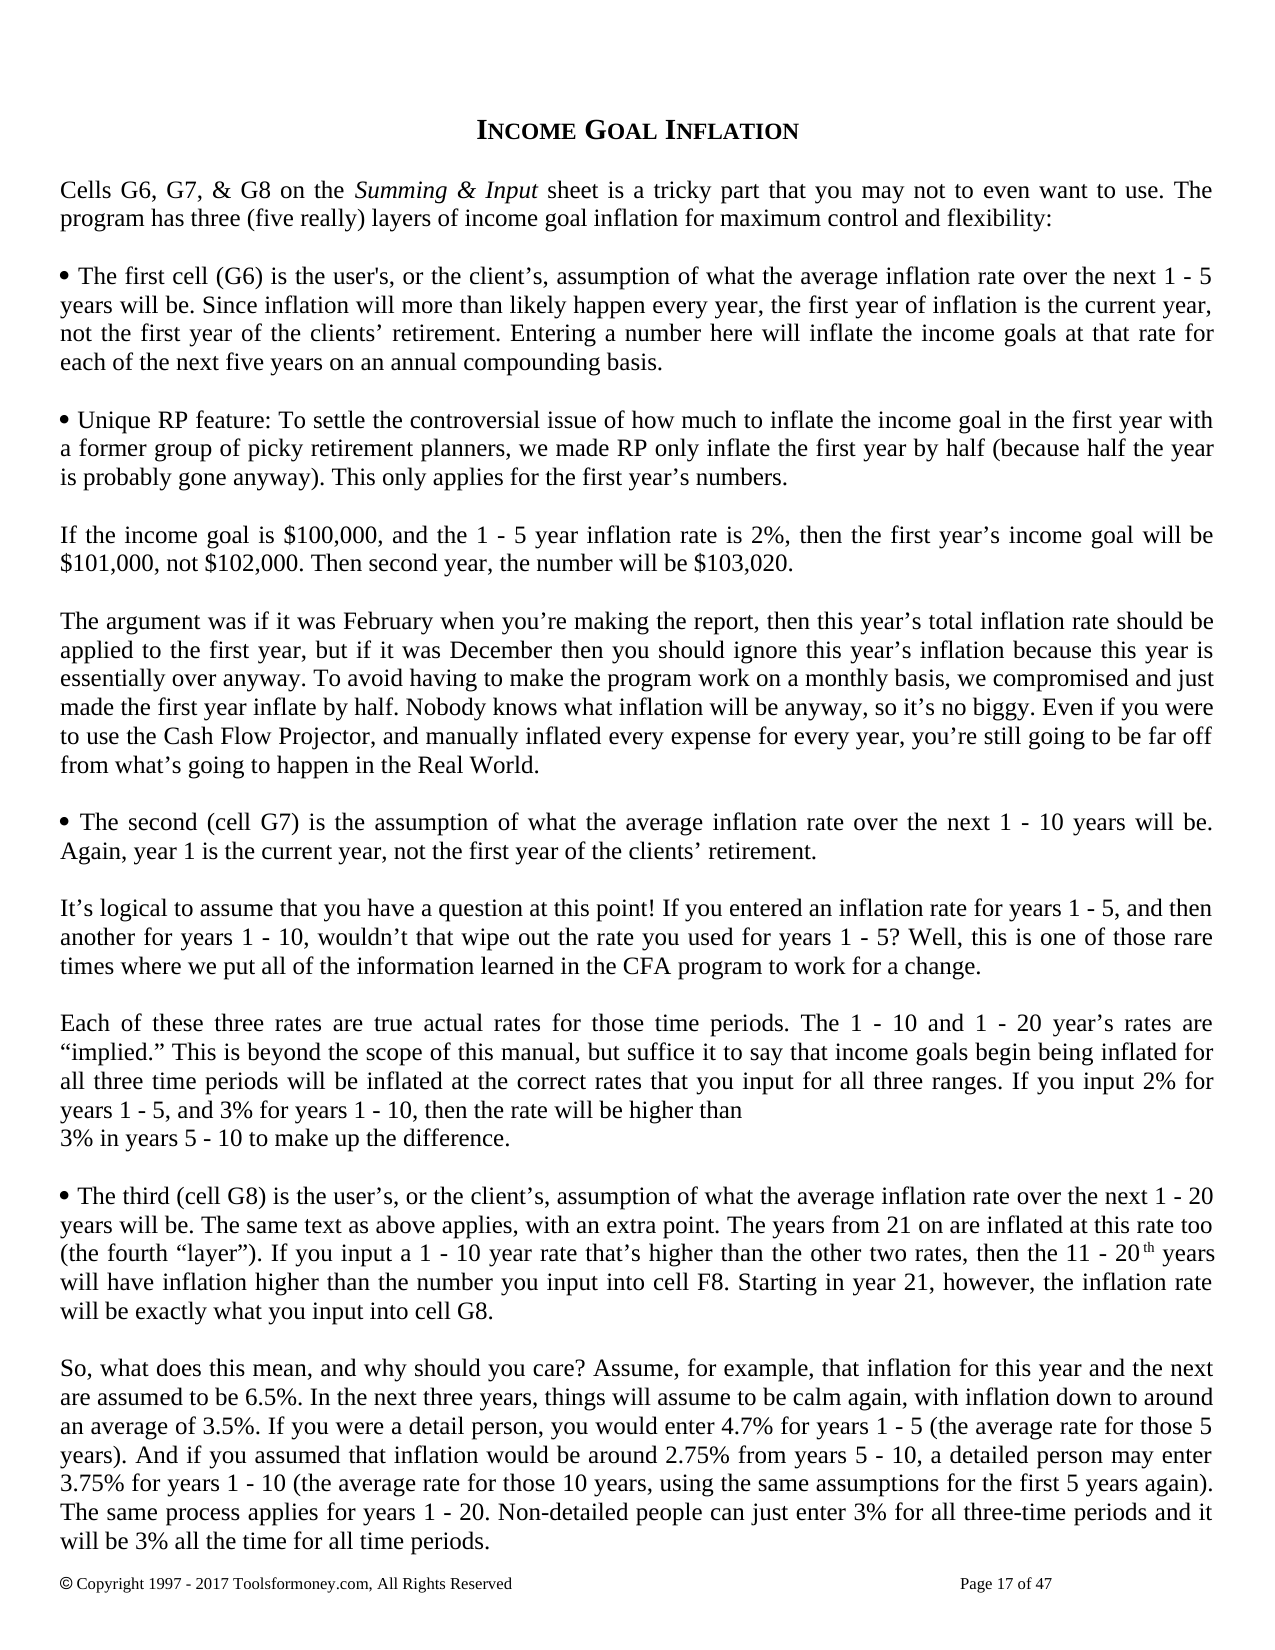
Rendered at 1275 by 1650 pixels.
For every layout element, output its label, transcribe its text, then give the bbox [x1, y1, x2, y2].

text So, what does this mean, and why should you care? Assume, for example, that inflation for this year and the next are assumed to be 6.5%. In the next three years, things will assume to be calm again, with inflation down to around an average of 3.5%. If you were a detail person, you would enter 4.7% for years 1 - 5 (the average rate for those 5 years). And if you assumed that inflation would be around 2.75% from years 5 - 10, a detailed person may enter 3.75% for years 1 - 10 (the average rate for those 10 years, using the same assumptions for the first 5 years again). The same process applies for years 1 - 20. Non-detailed people can just enter 3% for all three-time periods and it will be 3% all the time for all time periods. [60, 1353, 1215, 1555]
text 3% in years 5 - 10 to make up the difference. [60, 1123, 1215, 1152]
text The third (cell G8) is the user’s, or the client’s, assumption of what the average inflation rate over the next 1 - 20 years will be. The same text as above applies, with an extra point. The years from 21 on are inflated at this rate too (the fourth “layer”). If you input a 1 - 10 year rate that’s higher than the other two rates, then the 11 - 20th years will have inflation higher than the number you input into cell F8. Starting in year 21, however, the inflation rate will be exactly what you input into cell G8. [60, 1181, 1215, 1325]
text Each of these three rates are true actual rates for those time periods. The 1 - 10 and 1 - 20 year’s rates are “implied.” This is beyond the scope of this manual, but suffice it to say that income goals begin being inflated for all three time periods will be inflated at the correct rates that you input for all three ranges. If you input 2% for years 1 - 5, and 3% for years 1 - 10, then the rate will be higher than [60, 1008, 1215, 1123]
text The second (cell G7) is the assumption of what the average inflation rate over the next 1 - 10 years will be. Again, year 1 is the current year, not the first year of the clients’ retirement. [60, 807, 1215, 865]
text Income Goal Inflation [60, 112, 1215, 146]
text The first cell (G6) is the user's, or the client’s, assumption of what the average inflation rate over the next 1 - 5 years will be. Since inflation will more than likely happen every year, the first year of inflation is the current year, not the first year of the clients’ retirement. Entering a number here will inflate the income goals at that rate for each of the next five years on an annual compounding basis. [60, 261, 1215, 376]
text The argument was if it was February when you’re making the report, then this year’s total inflation rate should be applied to the first year, but if it was December then you should ignore this year’s inflation because this year is essentially over anyway. To avoid having to make the program work on a monthly basis, we compromised and just made the first year inflate by half. Nobody knows what inflation will be anyway, so it’s no biggy. Even if you were to use the Cash Flow Projector, and manually inflated every expense for every year, you’re still going to be far off from what’s going to happen in the Real World. [60, 606, 1215, 778]
text It’s logical to assume that you have a question at this point! If you entered an inflation rate for years 1 - 5, and then another for years 1 - 10, wouldn’t that wipe out the rate you used for years 1 - 5? Well, this is one of those rare times where we put all of the information learned in the CFA program to work for a change. [60, 893, 1215, 980]
text Unique RP feature: To settle the controversial issue of how much to inflate the income goal in the first year with a former group of picky retirement planners, we made RP only inflate the first year by half (because half the year is probably gone anyway). This only applies for the first year’s numbers. [60, 405, 1215, 491]
text If the income goal is $100,000, and the 1 - 5 year inflation rate is 2%, then the first year’s income goal will be $101,000, not $102,000. Then second year, the number will be $103,020. [60, 520, 1215, 577]
text Cells G6, G7, & G8 on the Summing & Input sheet is a tricky part that you may not to even want to use. The program has three (five really) layers of income goal inflation for maximum control and flexibility: [60, 175, 1215, 232]
